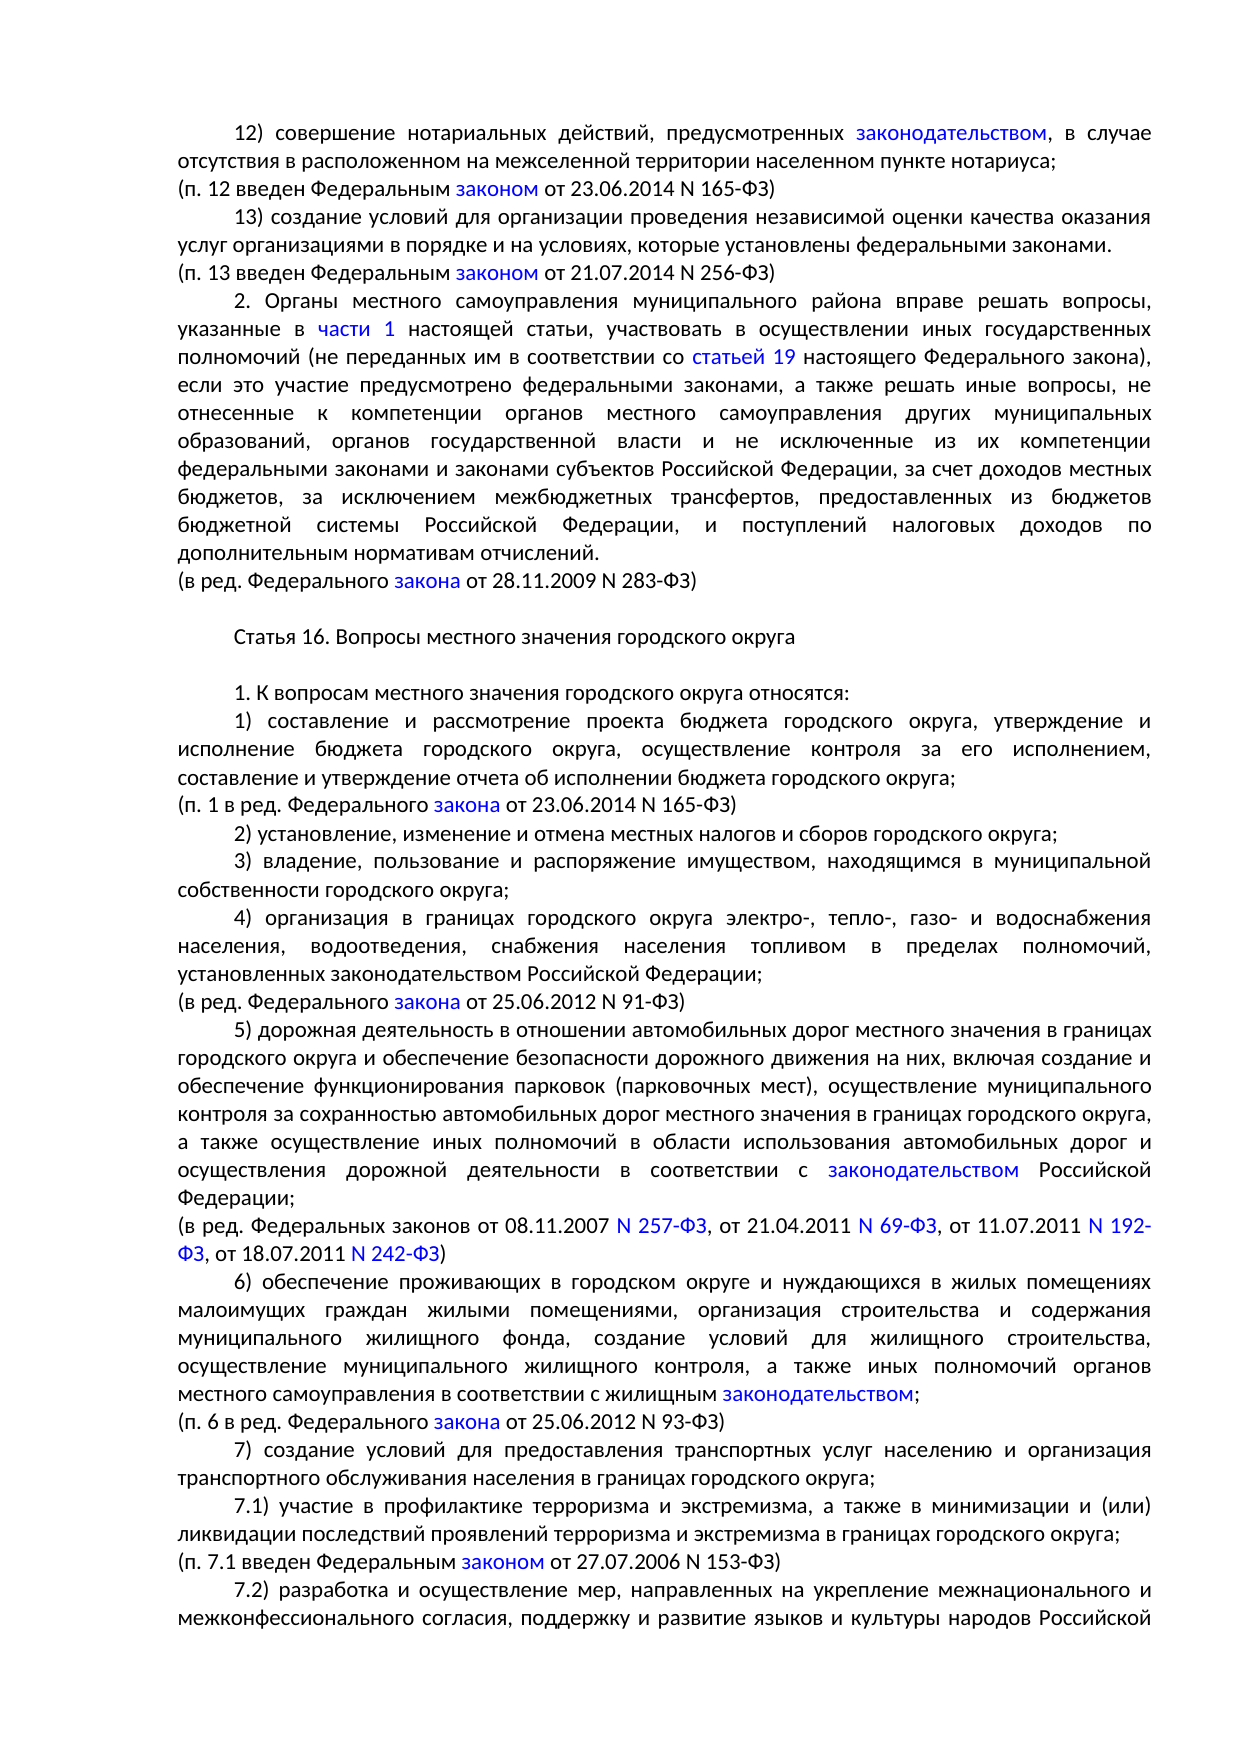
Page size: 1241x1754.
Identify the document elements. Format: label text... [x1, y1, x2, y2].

text (п. 6 в ред. Федерального закона от 25.06.2012 N 93-ФЗ) [177, 1407, 1152, 1435]
text 6) обеспечение проживающих в городском округе и нуждающихся в жилых помещениях малоимущих граждан жилыми помещениями, организация строительства и содержания муниципального жилищного фонда, создание условий для жилищного строительства, осуществление муниципального жилищного контроля, а также иных полномочий органов местного самоуправления в соответствии с жилищным законодательством; [177, 1267, 1152, 1407]
text (п. 7.1 введен Федеральным законом от 27.07.2006 N 153-ФЗ) [177, 1547, 1152, 1575]
text (в ред. Федерального закона от 25.06.2012 N 91-ФЗ) [177, 987, 1152, 1015]
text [177, 1575, 1152, 1631]
text 1. К вопросам местного значения городского округа относятся: [177, 678, 1152, 707]
text (п. 13 введен Федеральным законом от 21.07.2014 N 256-ФЗ) [177, 258, 1152, 286]
text (п. 12 введен Федеральным законом от 23.06.2014 N 165-ФЗ) [177, 174, 1152, 202]
text 13) создание условий для организации проведения независимой оценки качества оказания услуг организациями в порядке и на условиях, которые установлены федеральными законами. [177, 202, 1152, 258]
text (п. 1 в ред. Федерального закона от 23.06.2014 N 165-ФЗ) [177, 791, 1152, 819]
text 7.1) участие в профилактике терроризма и экстремизма, а также в минимизации и (или) ликвидации последствий проявлений терроризма и экстремизма в границах городского округа; [177, 1491, 1152, 1547]
text 1) составление и рассмотрение проекта бюджета городского округа, утверждение и исполнение бюджета городского округа, осуществление контроля за его исполнением, составление и утверждение отчета об исполнении бюджета городского округа; [177, 707, 1152, 791]
text 12) совершение нотариальных действий, предусмотренных законодательством, в случае отсутствия в расположенном на межселенной территории населенном пункте нотариуса; [177, 118, 1152, 174]
text 7) создание условий для предоставления транспортных услуг населению и организация транспортного обслуживания населения в границах городского округа; [177, 1435, 1152, 1491]
text (в ред. Федеральных законов от 08.11.2007 N 257-ФЗ, от 21.04.2011 N 69-ФЗ, от 11.07.2011 N 192-ФЗ, от 18.07.2011 N 242-ФЗ) [177, 1211, 1152, 1267]
text 5) дорожная деятельность в отношении автомобильных дорог местного значения в границах городского округа и обеспечение безопасности дорожного движения на них, включая создание и обеспечение функционирования парковок (парковочных мест), осуществление муниципального контроля за сохранностью автомобильных дорог местного значения в границах городского округа, а также осуществление иных полномочий в области использования автомобильных дорог и осуществления дорожной деятельности в соответствии с законодательством Российской Федерации; [177, 1015, 1152, 1211]
text 2. Органы местного самоуправления муниципального района вправе решать вопросы, указанные в части 1 настоящей статьи, участвовать в осуществлении иных государственных полномочий (не переданных им в соответствии со статьей 19 настоящего Федерального закона), если это участие предусмотрено федеральными законами, а также решать иные вопросы, не отнесенные к компетенции органов местного самоуправления других муниципальных образований, органов государственной власти и не исключенные из их компетенции федеральными законами и законами субъектов Российской Федерации, за счет доходов местных бюджетов, за исключением межбюджетных трансфертов, предоставленных из бюджетов бюджетной системы Российской Федерации, и поступлений налоговых доходов по дополнительным нормативам отчислений. [177, 286, 1152, 566]
text Статья 16. Вопросы местного значения городского округа [177, 622, 1152, 651]
text (в ред. Федерального закона от 28.11.2009 N 283-ФЗ) [177, 566, 1152, 594]
text 2) установление, изменение и отмена местных налогов и сборов городского округа; [177, 819, 1152, 847]
text 4) организация в границах городского округа электро-, тепло-, газо- и водоснабжения населения, водоотведения, снабжения населения топливом в пределах полномочий, установленных законодательством Российской Федерации; [177, 903, 1152, 987]
text 3) владение, пользование и распоряжение имуществом, находящимся в муниципальной собственности городского округа; [177, 847, 1152, 903]
